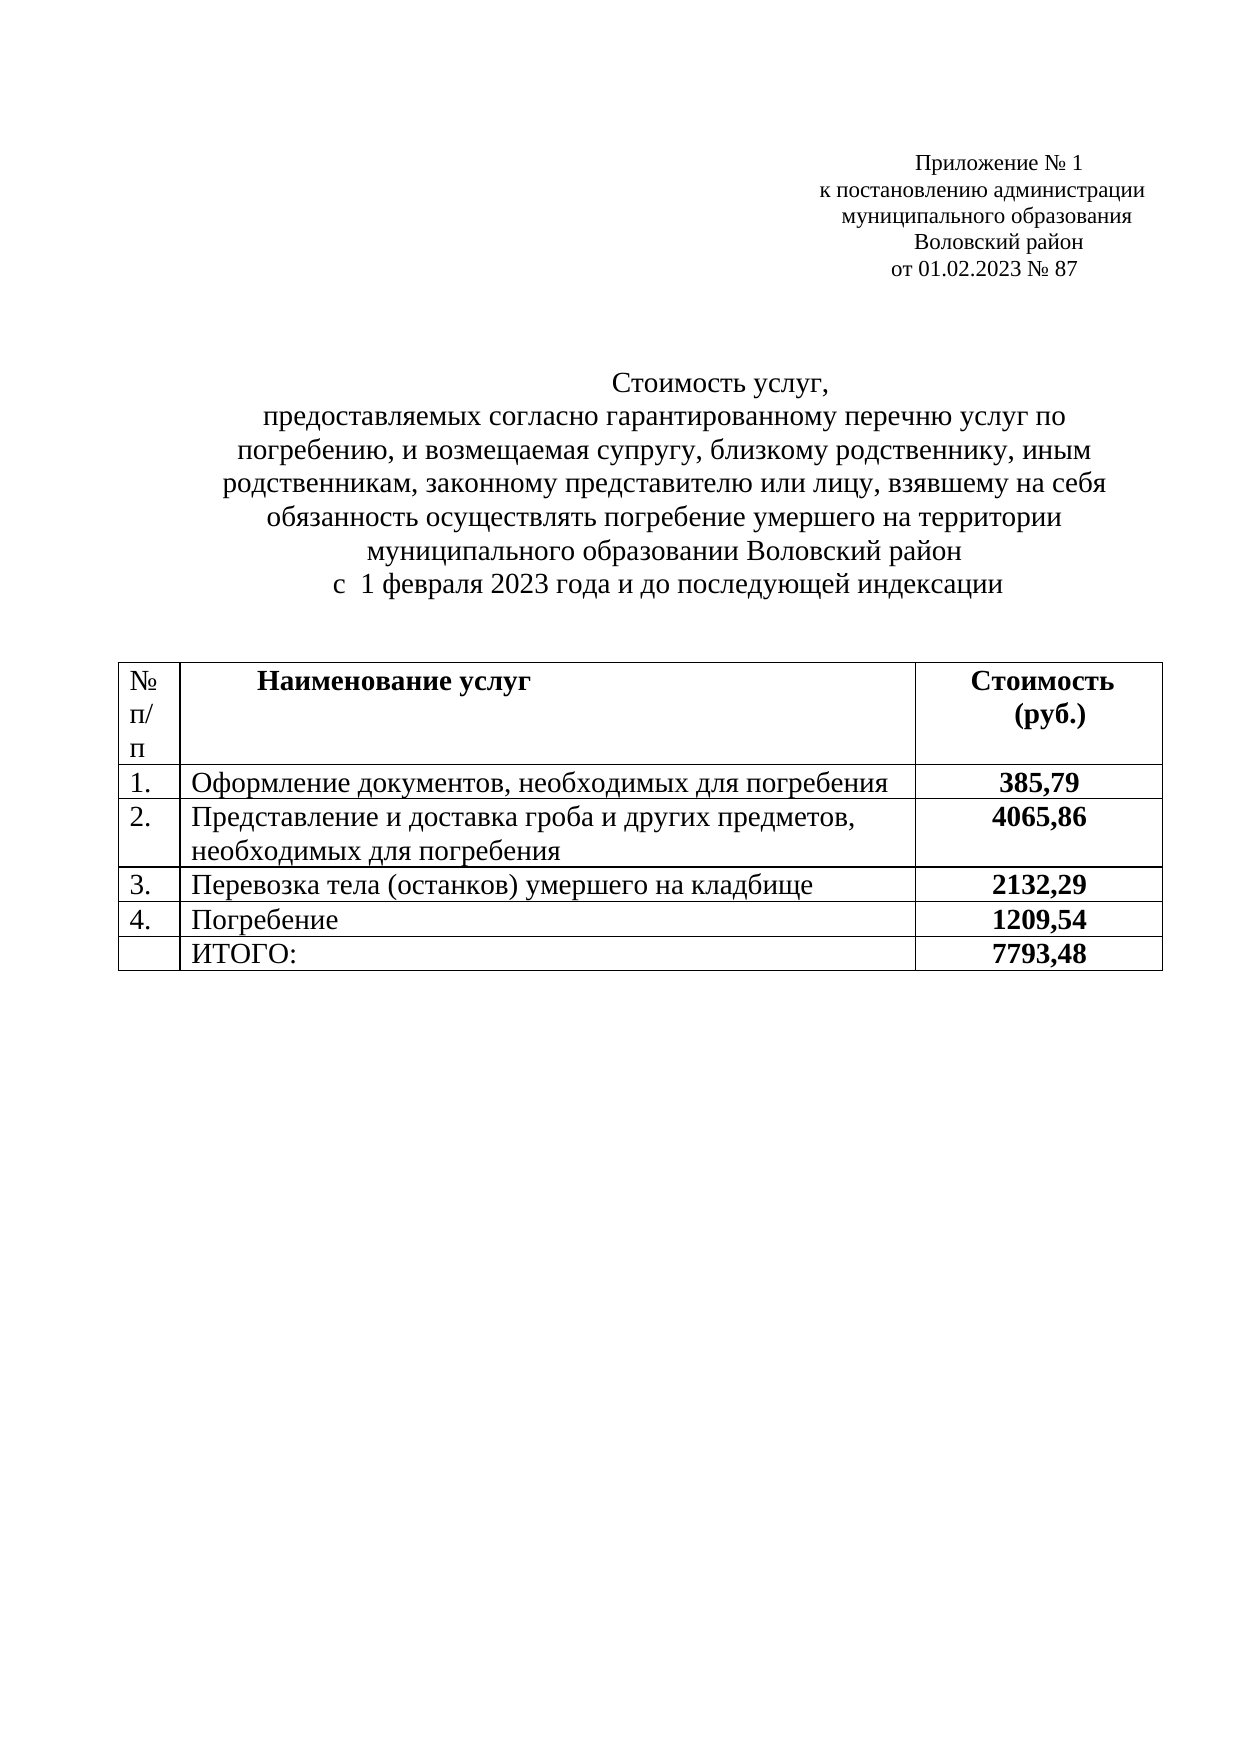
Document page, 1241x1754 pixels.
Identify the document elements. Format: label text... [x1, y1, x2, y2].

text предоставляемых согласно гарантированному перечню услуг по [177, 398, 1152, 432]
table_cell Перевозка тела (останков) умершего на кладбище [181, 868, 915, 901]
table_header № п/п [119, 663, 179, 764]
list от 01.02.2023 № 87 [233, 255, 1152, 281]
table_cell Погребение [181, 902, 915, 936]
table_cell 2132,29 [916, 868, 1162, 901]
table_header Наименование услуг [181, 663, 915, 764]
table_cell Представление и доставка гроба и других предметов, необходимых для погребения [181, 799, 915, 866]
table_cell 2. [119, 799, 179, 866]
text погребению, и возмещаемая супругу, близкому родственнику, иным родственникам, законному представителю или лицу, взявшему на себя обязанность осуществлять погребение умершего на территории муниципального образовании Воловский район [177, 432, 1152, 566]
table_cell 1209,54 [916, 902, 1162, 936]
table_cell 3. [119, 868, 179, 901]
list Приложение № 1 [233, 149, 1152, 176]
list муниципального образования [233, 202, 1152, 228]
text с 1 февраля 2023 года и до последующей индексации [177, 566, 1152, 600]
list Воловский район [233, 228, 1152, 255]
table_cell [119, 937, 179, 970]
table_cell 4. [119, 902, 179, 936]
table_cell ИТОГО: [181, 937, 915, 970]
list к постановлению администрации [233, 176, 1152, 202]
table_cell 1. [119, 765, 179, 798]
table_cell 385,79 [916, 765, 1162, 798]
text Стоимость услуг, [177, 365, 1152, 398]
table_cell Оформление документов, необходимых для погребения [181, 765, 915, 798]
table_cell 4065,86 [916, 799, 1162, 866]
table_header Стоимость (руб.) [916, 663, 1162, 764]
table_cell 7793,48 [916, 937, 1162, 970]
